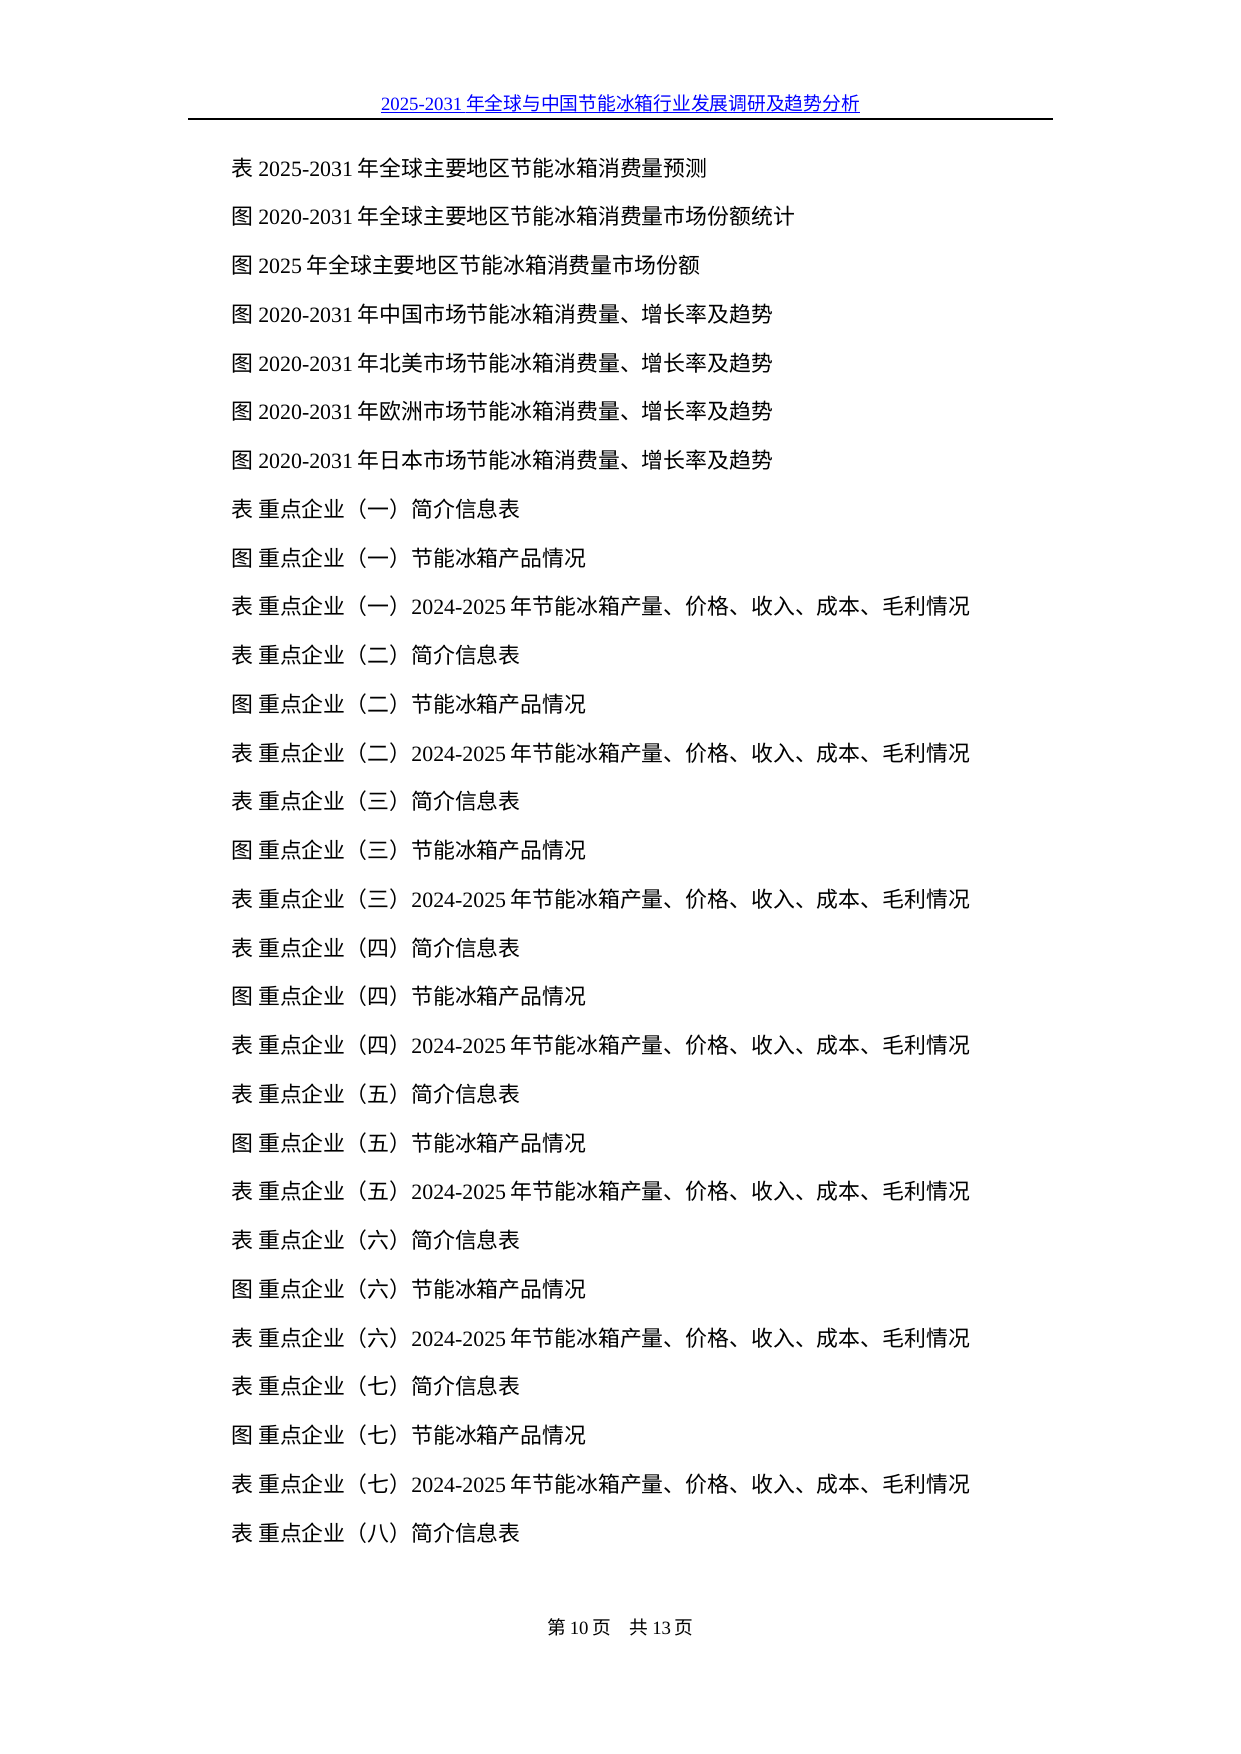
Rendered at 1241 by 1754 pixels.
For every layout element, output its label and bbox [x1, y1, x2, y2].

text [187, 150, 1053, 1548]
